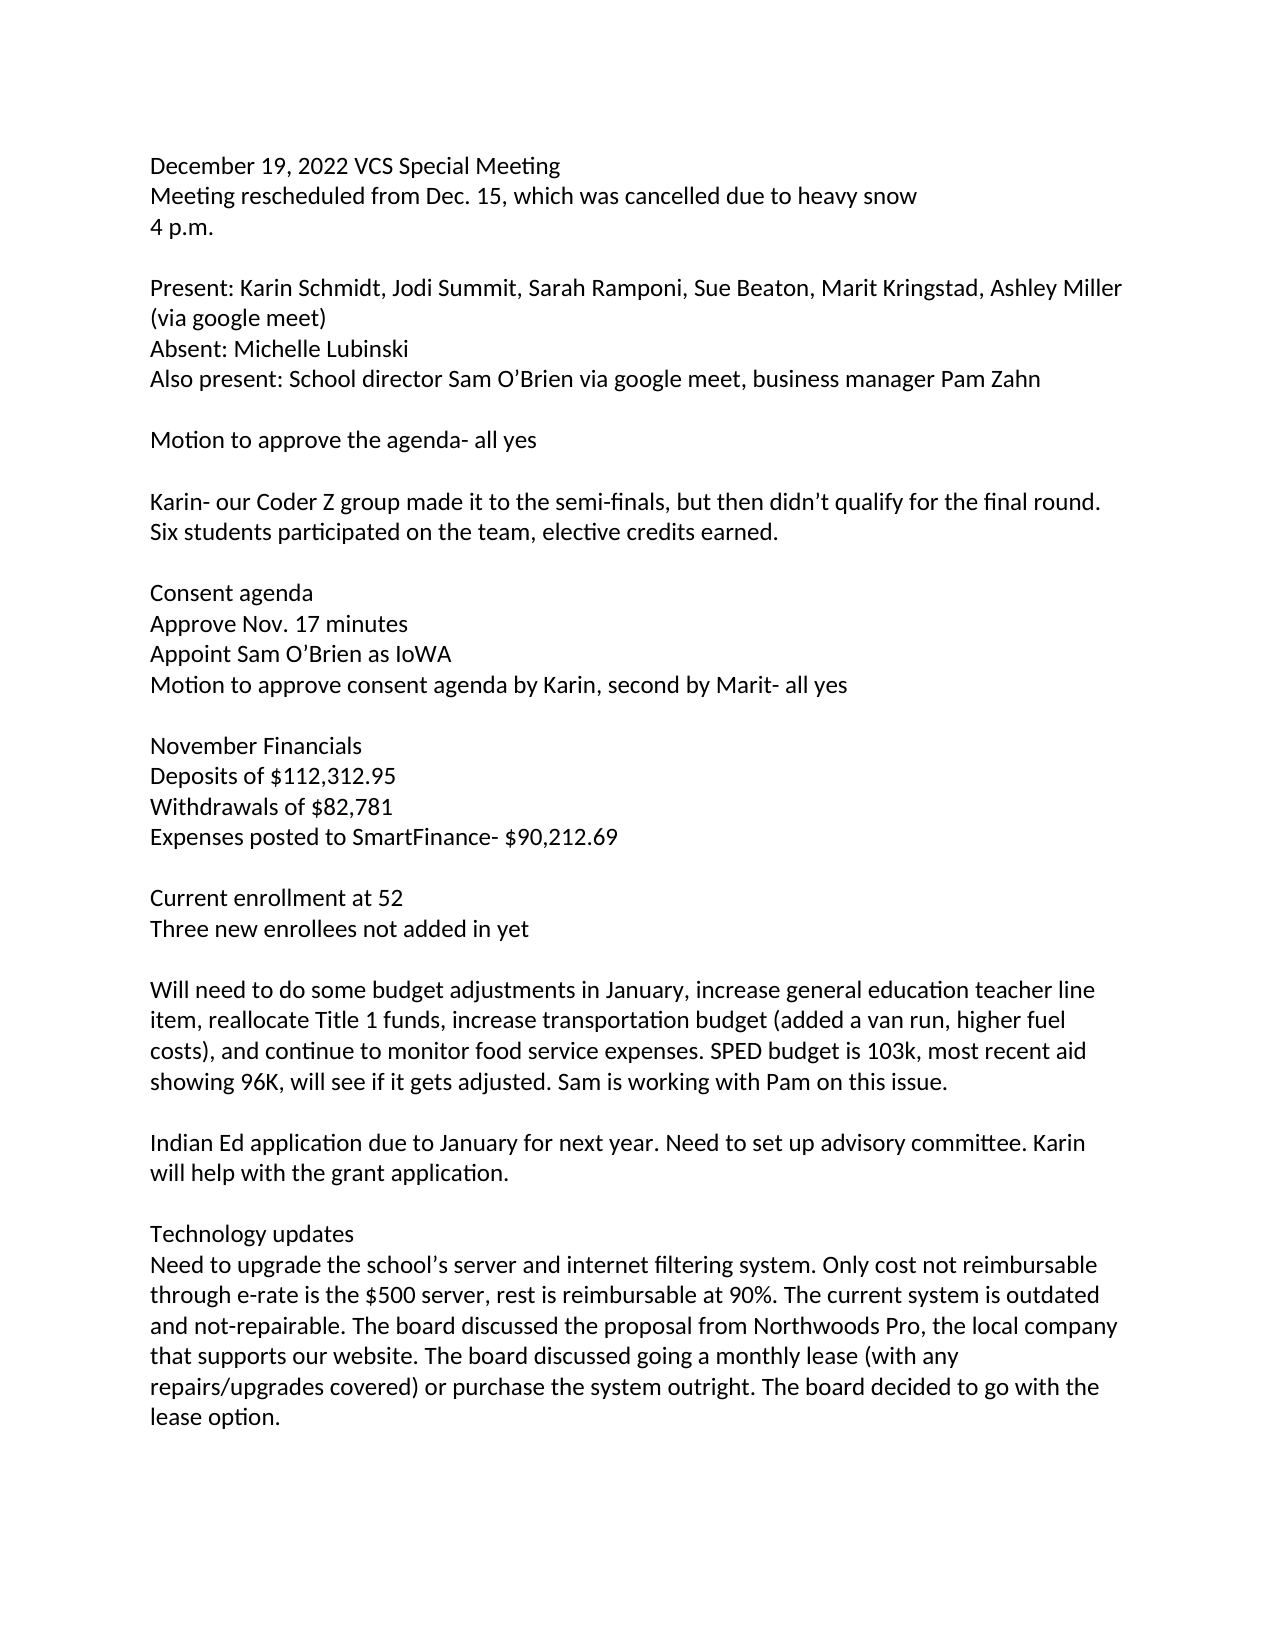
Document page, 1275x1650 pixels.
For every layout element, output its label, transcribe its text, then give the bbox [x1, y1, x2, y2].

text Indian Ed application due to January for next year. Need to set up advisory committee. Karin will help with the grant application. [150, 1127, 1125, 1188]
text Absent: Michelle Lubinski [150, 333, 1125, 364]
text Will need to do some budget adjustments in January, increase general education teacher line item, reallocate Title 1 funds, increase transportation budget (added a van run, higher fuel costs), and continue to monitor food service expenses. SPED budget is 103k, most recent aid showing 96K, will see if it gets adjusted. Sam is working with Pam on this issue. [150, 974, 1125, 1096]
text Need to upgrade the school’s server and internet filtering system. Only cost not reimbursable through e-rate is the $500 server, rest is reimbursable at 90%. The current system is outdated and not-repairable. The board discussed the proposal from Northwoods Pro, the local company that supports our website. The board discussed going a monthly lease (with any repairs/upgrades covered) or purchase the system outright. The board decided to go with the lease option. [150, 1249, 1125, 1432]
text 4 p.m. [150, 211, 1125, 242]
text Motion to approve consent agenda by Karin, second by Marit- all yes [150, 669, 1125, 699]
text Three new enrollees not added in yet [150, 913, 1125, 943]
text Karin- our Coder Z group made it to the semi-finals, but then didn’t qualify for the final round. Six students participated on the team, elective credits earned. [150, 486, 1125, 547]
text Consent agenda [150, 577, 1125, 608]
text Meeting rescheduled from Dec. 15, which was cancelled due to heavy snow [150, 181, 1125, 211]
text Technology updates [150, 1218, 1125, 1249]
text Withdrawals of $82,781 [150, 791, 1125, 821]
text Motion to approve the agenda- all yes [150, 425, 1125, 455]
text Current enrollment at 52 [150, 882, 1125, 913]
text Also present: School director Sam O’Brien via google meet, business manager Pam Zahn [150, 364, 1125, 394]
text Deposits of $112,312.95 [150, 760, 1125, 791]
text December 19, 2022 VCS Special Meeting [150, 150, 1125, 181]
text Appoint Sam O’Brien as IoWA [150, 638, 1125, 669]
text November Financials [150, 730, 1125, 760]
text Expenses posted to SmartFinance- $90,212.69 [150, 821, 1125, 852]
text Present: Karin Schmidt, Jodi Summit, Sarah Ramponi, Sue Beaton, Marit Kringstad, Ashley Miller (via google meet) [150, 272, 1125, 333]
text Approve Nov. 17 minutes [150, 608, 1125, 638]
